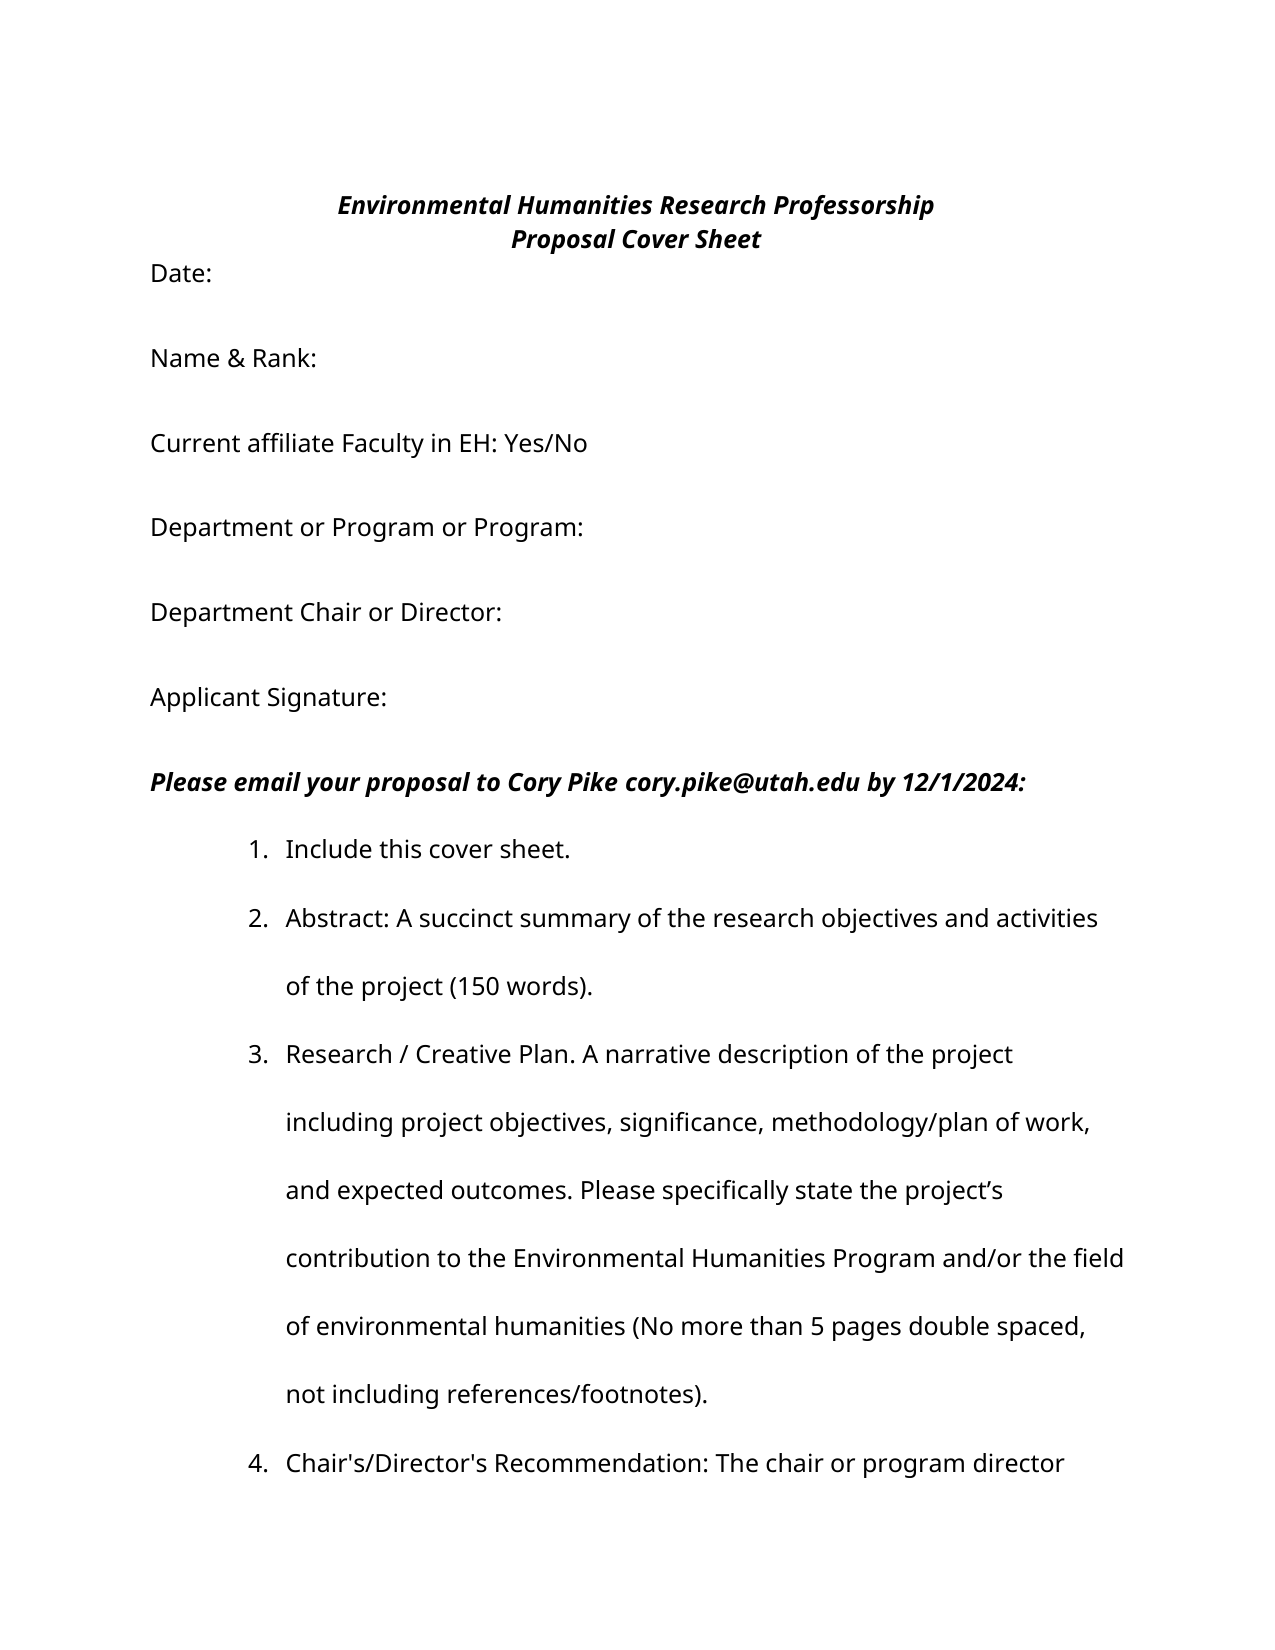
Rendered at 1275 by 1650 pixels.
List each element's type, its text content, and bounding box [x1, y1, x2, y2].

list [248, 1445, 1125, 1479]
text Please email your proposal to Cory Pike cory.pike@utah.edu by 12/1/2024: [150, 764, 1073, 798]
list Abstract: A succinct summary of the research objectives and activities of the project (150 words). [248, 900, 1125, 1002]
text Department Chair or Director: [150, 595, 1125, 629]
list Include this cover sheet. [248, 832, 1125, 866]
text Environmental Humanities Research Professorship [150, 187, 1125, 222]
text Name & Rank: [150, 340, 1125, 374]
text Current affiliate Faculty in EH: Yes/No [150, 425, 1125, 459]
text Proposal Cover Sheet [150, 222, 1125, 256]
list Research / Creative Plan. A narrative description of the project including project objectives, significance, methodology/plan of work, and expected outcomes. Please specifically state the project’s contribution to the Environmental Humanities Program and/or the field of environmental humanities (No more than 5 pages double spaced, not including references/footnotes). [248, 1036, 1125, 1411]
text Department or Program or Program: [150, 510, 1125, 544]
text Applicant Signature: [150, 679, 1125, 714]
text Date: [150, 256, 1125, 290]
